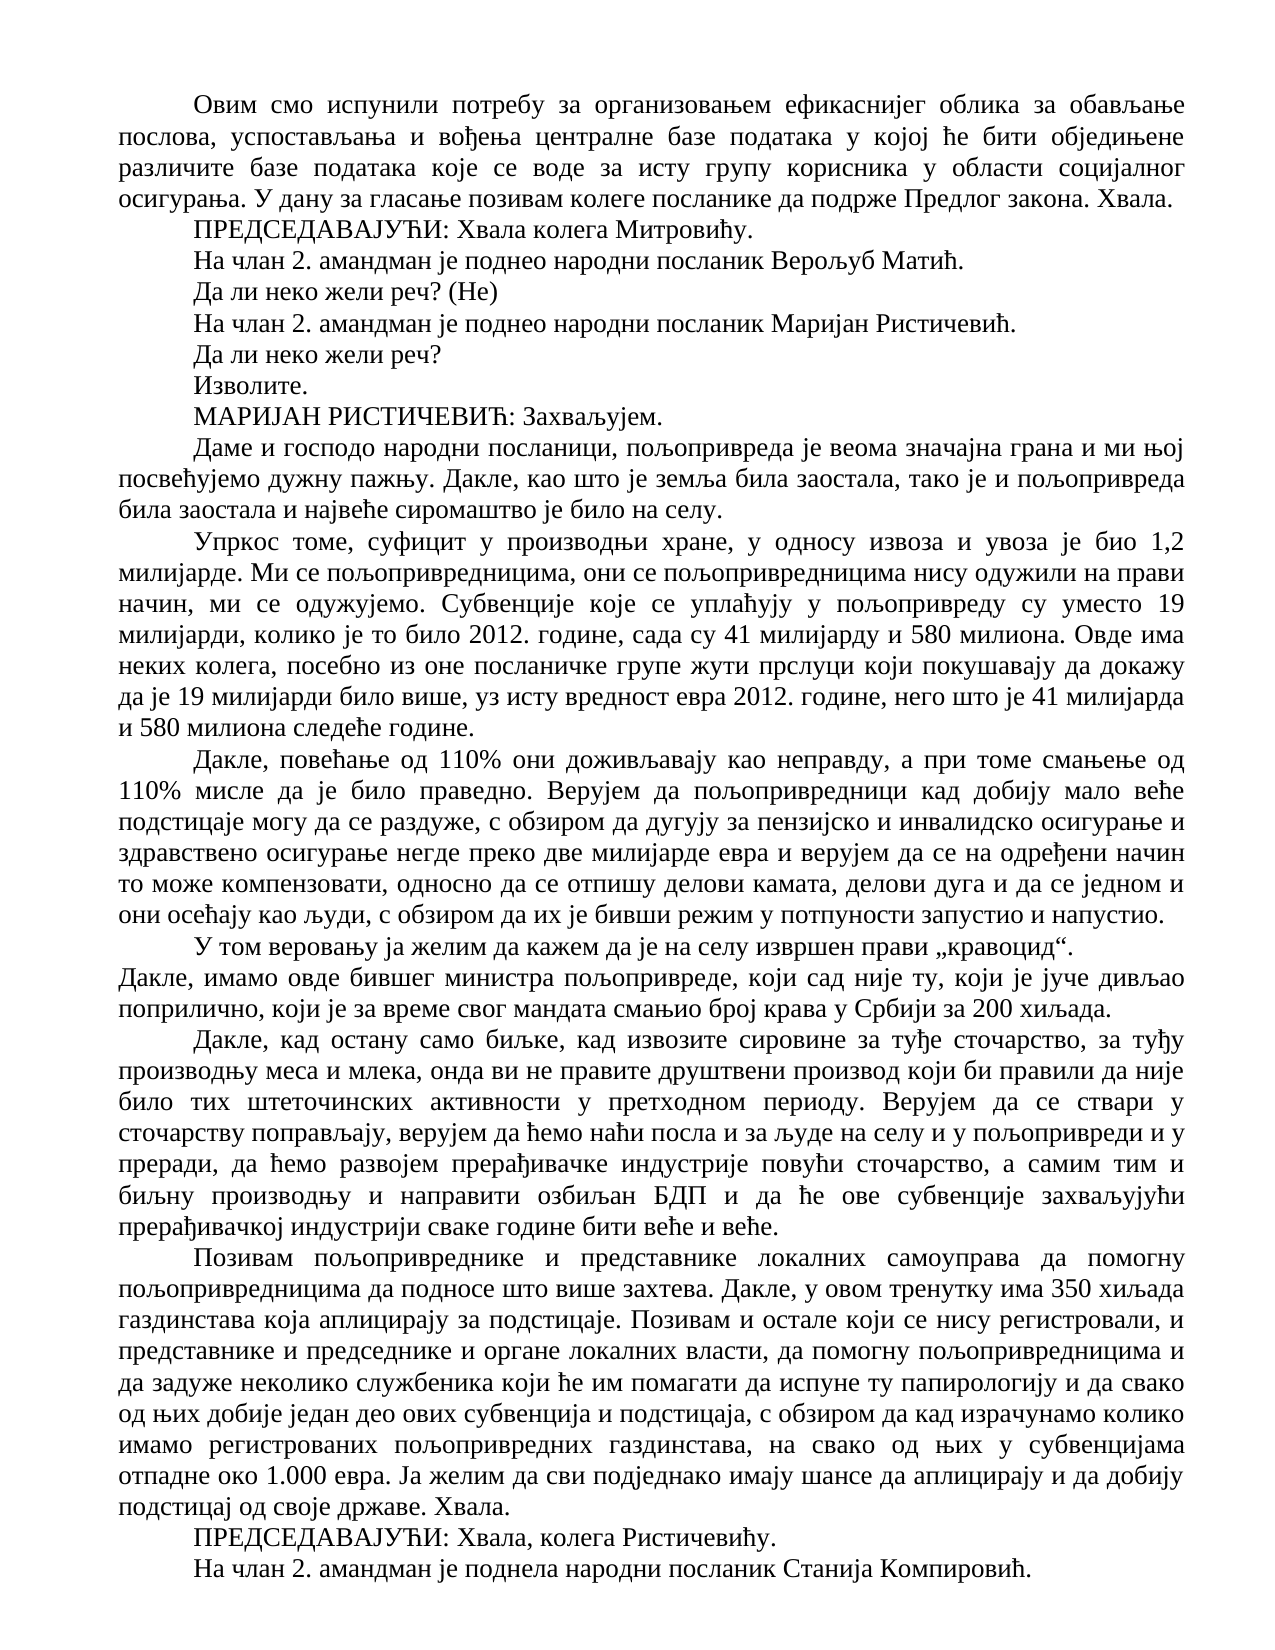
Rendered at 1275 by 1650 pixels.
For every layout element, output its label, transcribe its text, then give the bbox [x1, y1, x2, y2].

text На члан 2. амандман је поднела народни посланик Станија Компировић. [118, 1552, 1186, 1584]
text МАРИЈАН РИСТИЧЕВИЋ: Захваљујем. [118, 400, 1186, 431]
text У том веровању ја желим да кажем да је на селу извршен прави „кравоцид“. [118, 929, 1186, 961]
text Дакле, кад остану само биљке, кад извозите сировине за туђе сточарство, за туђу производњу меса и млека, онда ви не правите друштвени производ који би правили да није било тих штеточинских активности у претходном периоду. Верујем да се ствари у сточарству поправљају, верујем да ћемо наћи посла и за људе на селу и у пољопривреди и у преради, да ћемо развојем прерађивачке индустрије повући сточарство, а самим тим и биљну производњу и направити озбиљан БДП и да ће ове субвенције захваљујући прерађивачкој индустрији сваке године бити веће и веће. [118, 1023, 1186, 1241]
text Дакле, имамо овде бившег министра пољопривреде, који сад није ту, који је јуче дивљао поприлично, који је за време свог мандата смањио број крава у Србији за 200 хиљада. [118, 961, 1186, 1023]
text Упркос томе, суфицит у производњи хране, у односу извоза и увоза је био 1,2 милијарде. Ми се пољопривредницима, они се пољопривредницима нису одужили на прави начин, ми се одужујемо. Субвенције које се уплаћују у пољопривреду су уместо 19 милијарди, колико је то било 2012. године, сада су 41 милијарду и 580 милиона. Овде има неких колега, посебно из оне посланичке групе жути прслуци који покушавају да докажу да је 19 милијарди било више, уз исту вредност евра 2012. године, него што је 41 милијарда и 580 милиона следеће године. [118, 525, 1186, 743]
text Да ли неко жели реч? [118, 338, 1186, 369]
text На члан 2. амандман је поднео народни посланик Верољуб Матић. [118, 244, 1186, 276]
text Позивам пољопривреднике и представнике локалних самоуправа да помогну пољопривредницима да подносе што више захтева. Дакле, у овом тренутку има 350 хиљада газдинстава која аплицирају за подстицаје. Позивам и остале који се нису регистровали, и представнике и председнике и органе локалних власти, да помогну пољопривредницима и да задуже неколико службеника који ће им помагати да испуне ту папирологију и да свако од њих добије један део ових субвенција и подстицаја, с обзиром да кад израчунамо колико имамо регистрованих пољопривредних газдинстава, на свако од њих у субвенцијама отпадне око 1.000 евра. Ја желим да сви подједнако имају шансе да аплицирају и да добију подстицај од своје државе. Хвала. [118, 1241, 1186, 1521]
text ПРЕДСЕДАВАЈУЋИ: Хвала колега Митровићу. [118, 213, 1186, 244]
text Изволите. [118, 369, 1186, 400]
text На члан 2. амандман је поднео народни посланик Маријан Ристичевић. [118, 307, 1186, 338]
text Да ли неко жели реч? (Не) [118, 276, 1186, 307]
text ПРЕДСЕДАВАЈУЋИ: Хвала, колега Ристичевићу. [118, 1521, 1186, 1552]
text Даме и господо народни посланици, пољопривреда је веома значајна грана и ми њој посвећујемо дужну пажњу. Дакле, као што је земља била заостала, тако је и пољопривреда била заостала и највеће сиромаштво је било на селу. [118, 431, 1186, 525]
text Овим смо испунили потребу за организовањем ефикаснијег облика за обављање послова, успостављања и вођења централне базе података у којој ће бити обједињене различите базе података које се воде за исту групу корисника у области социјалног осигурања. У дану за гласање позивам колеге посланике да подрже Предлог закона. Хвала. [118, 89, 1186, 213]
text Дакле, повећање од 110% они доживљавају као неправду, а при томе смањење од 110% мисле да је било праведно. Верујем да пољопривредници кад добију мало веће подстицаје могу да се раздуже, с обзиром да дугују за пензијско и инвалидско осигурање и здравствено осигурање негде преко две милијарде евра и верујем да се на одређени начин то може компензовати, односно да се отпишу делови камата, делови дуга и да се једном и они осећају као људи, с обзиром да их је бивши режим у потпуности запустио и напустио. [118, 743, 1186, 929]
